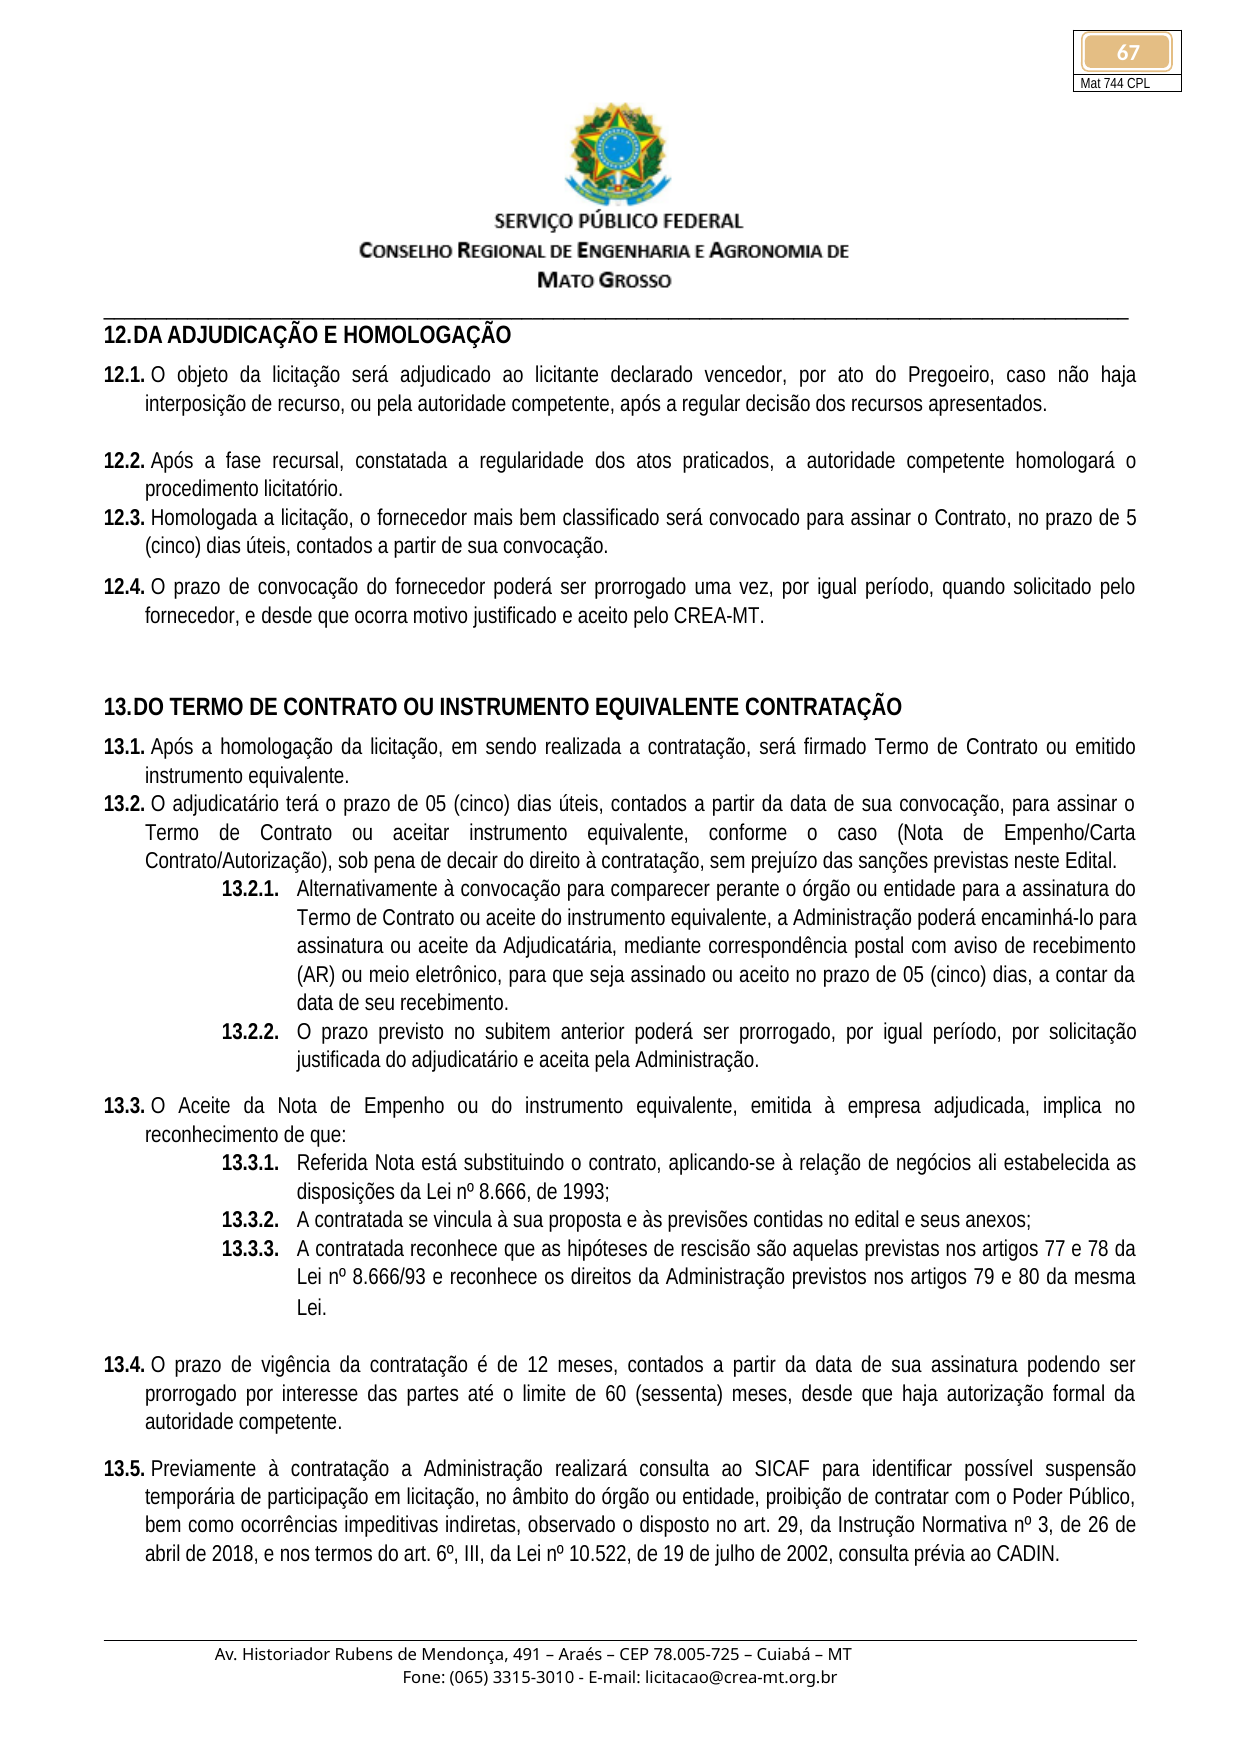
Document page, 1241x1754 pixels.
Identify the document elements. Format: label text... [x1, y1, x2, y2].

subtitle DO TERMO DE CONTRATO OU INSTRUMENTO EQUIVALENTE CONTRATAÇÃO [103, 692, 1137, 721]
picture [325, 92, 916, 294]
list A contratada se vincula à sua proposta e às previsões contidas no edital e seus anexos; [222, 1206, 1137, 1233]
list Referida Nota está substituindo o contrato, aplicando-se à relação de negócios ali estabelecida as disposições da Lei nº 8.666, de 1993; [222, 1149, 1137, 1204]
list Alternativamente à convocação para comparecer perante o órgão ou entidade para a assinatura do Termo de Contrato ou aceite do instrumento equivalente, a Administração poderá encaminhá-lo para assinatura ou aceite da Adjudicatária, mediante correspondência postal com aviso de recebimento (AR) ou meio eletrônico, para que seja assinado ou aceito no prazo de 05 (cinco) dias, a contar da data de seu recebimento. [222, 875, 1137, 1016]
list O prazo de convocação do fornecedor poderá ser prorrogado uma vez, por igual período, quando solicitado pelo fornecedor, e desde que ocorra motivo justificado e aceito pelo CREA-MT. [103, 573, 1137, 628]
list Após a fase recursal, constatada a regularidade dos atos praticados, a autoridade competente homologará o procedimento licitatório. [103, 447, 1137, 501]
list O prazo de vigência da contratação é de 12 meses, contados a partir da data de sua assinatura podendo ser prorrogado por interesse das partes até o limite de 60 (sessenta) meses, desde que haja autorização formal da autoridade competente. [103, 1351, 1137, 1434]
list O objeto da licitação será adjudicado ao licitante declarado vencedor, por ato do Pregoeiro, caso não haja interposição de recurso, ou pela autoridade competente, após a regular decisão dos recursos apresentados. [103, 361, 1137, 416]
list A contratada reconhece que as hipóteses de rescisão são aquelas previstas nos artigos 77 e 78 da Lei nº 8.666/93 e reconhece os direitos da Administração previstos nos artigos 79 e 80 da mesma Lei. [222, 1235, 1137, 1320]
subtitle DA ADJUDICAÇÃO E HOMOLOGAÇÃO [103, 320, 1137, 349]
list O prazo previsto no subitem anterior poderá ser prorrogado, por igual período, por solicitação justificada do adjudicatário e aceita pela Administração. [222, 1018, 1137, 1072]
list Previamente à contratação a Administração realizará consulta ao SICAF para identificar possível suspensão temporária de participação em licitação, no âmbito do órgão ou entidade, proibição de contratar com o Poder Público, bem como ocorrências impeditivas indiretas, observado o disposto no art. 29, da Instrução Normativa nº 3, de 26 de abril de 2018, e nos termos do art. 6º, III, da Lei nº 10.522, de 19 de julho de 2002, consulta prévia ao CADIN. [103, 1454, 1137, 1566]
list O adjudicatário terá o prazo de 05 (cinco) dias úteis, contados a partir da data de sua convocação, para assinar o Termo de Contrato ou aceitar instrumento equivalente, conforme o caso (Nota de Empenho/Carta Contrato/Autorização), sob pena de decair do direito à contratação, sem prejuízo das sanções previstas neste Edital. [103, 790, 1137, 873]
list O Aceite da Nota de Empenho ou do instrumento equivalente, emitida à empresa adjudicada, implica no reconhecimento de que: [103, 1092, 1137, 1147]
list Após a homologação da licitação, em sendo realizada a contratação, será firmado Termo de Contrato ou emitido instrumento equivalente. [103, 733, 1137, 788]
list Homologada a licitação, o fornecedor mais bem classificado será convocado para assinar o Contrato, no prazo de 5 (cinco) dias úteis, contados a partir de sua convocação. [103, 503, 1137, 558]
